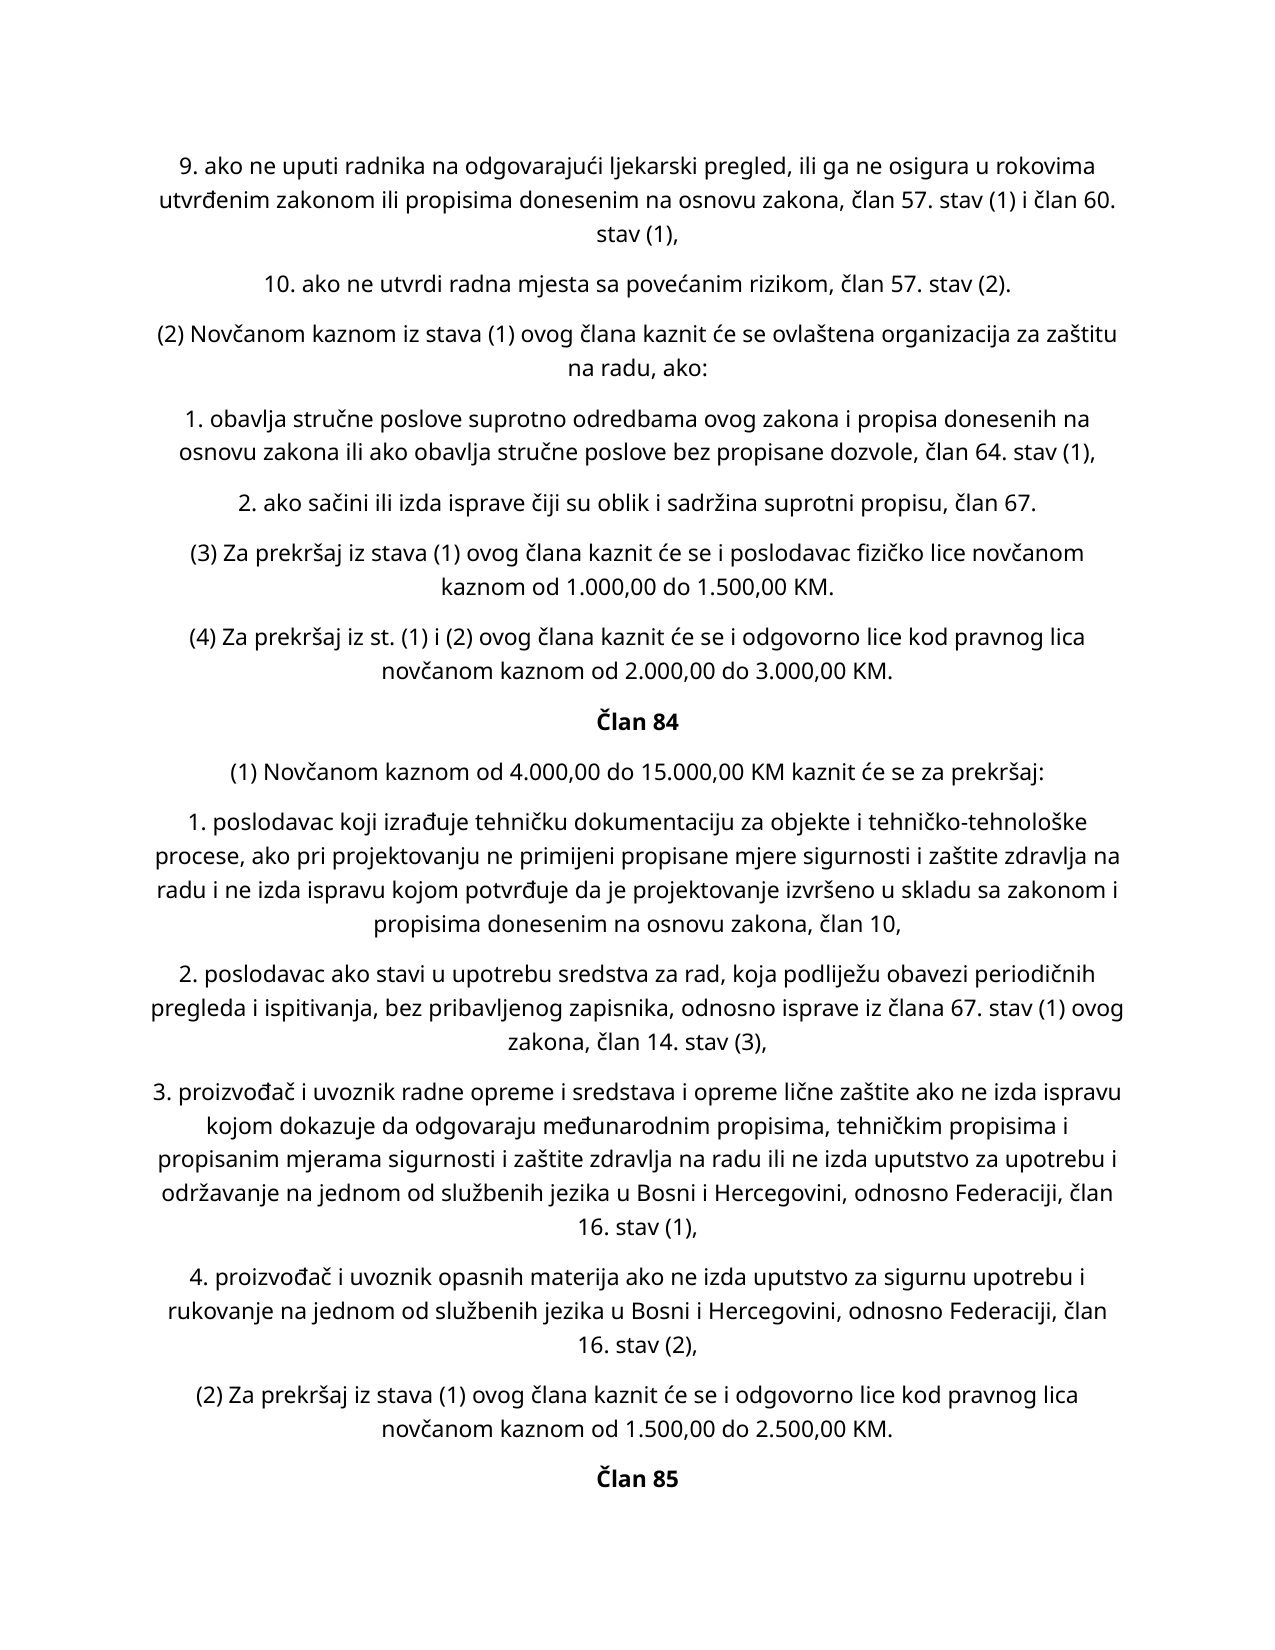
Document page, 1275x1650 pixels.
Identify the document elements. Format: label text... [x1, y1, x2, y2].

text (2) Novčanom kaznom iz stava (1) ovog člana kaznit će se ovlaštena organizacija za zaštitu na radu, ako: [150, 318, 1125, 383]
text 2. poslodavac ako stavi u upotrebu sredstva za rad, koja podliježu obavezi periodičnih pregleda i ispitivanja, bez pribavljenog zapisnika, odnosno isprave iz člana 67. stav (1) ovog zakona, član 14. stav (3), [150, 958, 1125, 1057]
text 2. ako sačini ili izda isprave čiji su oblik i sadržina suprotni propisu, član 67. [150, 487, 1125, 518]
text 4. proizvođač i uvoznik opasnih materija ako ne izda uputstvo za sigurnu upotrebu i rukovanje na jednom od službenih jezika u Bosni i Hercegovini, odnosno Federaciji, član 16. stav (2), [150, 1261, 1125, 1360]
text (1) Novčanom kaznom od 4.000,00 do 15.000,00 KM kaznit će se za prekršaj: [150, 756, 1125, 787]
text (4) Za prekršaj iz st. (1) i (2) ovog člana kaznit će se i odgovorno lice kod pravnog lica novčanom kaznom od 2.000,00 do 3.000,00 KM. [150, 621, 1125, 686]
text 1. poslodavac koji izrađuje tehničku dokumentaciju za objekte i tehničko-tehnološke procese, ako pri projektovanju ne primijeni propisane mjere sigurnosti i zaštite zdravlja na radu i ne izda ispravu kojom potvrđuje da je projektovanje izvršeno u skladu sa zakonom i propisima donesenim na osnovu zakona, član 10, [150, 806, 1125, 939]
text 1. obavlja stručne poslove suprotno odredbama ovog zakona i propisa donesenih na osnovu zakona ili ako obavlja stručne poslove bez propisane dozvole, član 64. stav (1), [150, 402, 1125, 467]
text (2) Za prekršaj iz stava (1) ovog člana kaznit će se i odgovorno lice kod pravnog lica novčanom kaznom od 1.500,00 do 2.500,00 KM. [150, 1379, 1125, 1444]
text 3. proizvođač i uvoznik radne opreme i sredstava i opreme lične zaštite ako ne izda ispravu kojom dokazuje da odgovaraju međunarodnim propisima, tehničkim propisima i propisanim mjerama sigurnosti i zaštite zdravlja na radu ili ne izda uputstvo za upotrebu i održavanje na jednom od službenih jezika u Bosni i Hercegovini, odnosno Federaciji, član 16. stav (1), [150, 1076, 1125, 1242]
text 9. ako ne uputi radnika na odgovarajući ljekarski pregled, ili ga ne osigura u rokovima utvrđenim zakonom ili propisima donesenim na osnovu zakona, član 57. stav (1) i član 60. stav (1), [150, 150, 1125, 249]
text Član 84 [150, 705, 1125, 737]
text Član 85 [150, 1463, 1125, 1494]
text 10. ako ne utvrdi radna mjesta sa povećanim rizikom, član 57. stav (2). [150, 268, 1125, 299]
text (3) Za prekršaj iz stava (1) ovog člana kaznit će se i poslodavac fizičko lice novčanom kaznom od 1.000,00 do 1.500,00 KM. [150, 537, 1125, 602]
